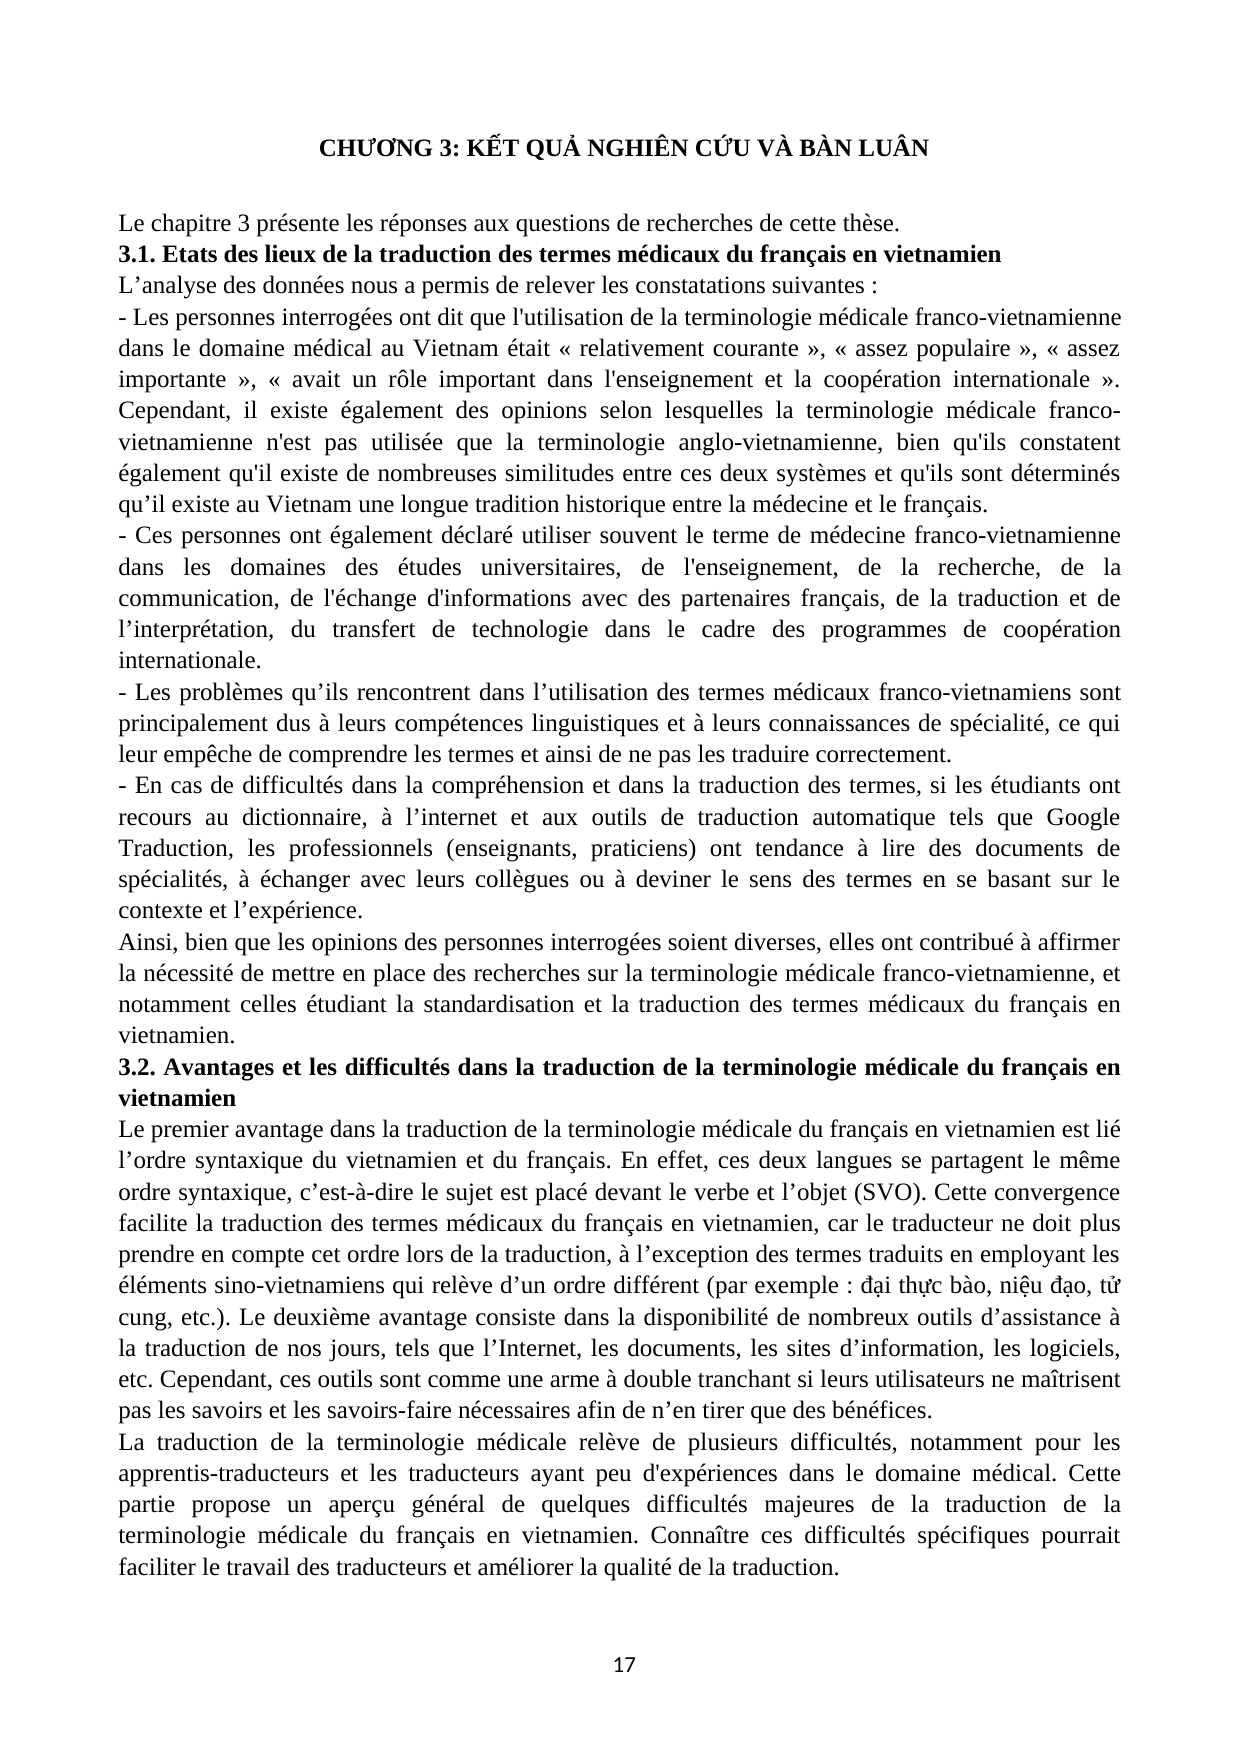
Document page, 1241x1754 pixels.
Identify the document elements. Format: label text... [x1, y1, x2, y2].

text Le chapitre 3 présente les réponses aux questions de recherches de cette thèse. [118, 206, 1122, 237]
text 3.1. Etats des lieux de la traduction des termes médicaux du français en vietnamien [118, 237, 1122, 268]
text La traduction de la terminologie médicale relève de plusieurs difficultés, notamment pour les apprentis-traducteurs et les traducteurs ayant peu d'expériences dans le domaine médical. Cette partie propose un aperçu général de quelques difficultés majeures de la traduction de la terminologie médicale du français en vietnamien. Connaître ces difficultés spécifiques pourrait faciliter le travail des traducteurs et améliorer la qualité de la traduction. [118, 1424, 1122, 1581]
text CHƯƠNG 3: KẾT QUẢ NGHIÊN CỨU VÀ BÀN LUÂN [126, 131, 1122, 162]
text - En cas de difficultés dans la compréhension et dans la traduction des termes, si les étudiants ont recours au dictionnaire, à l’internet et aux outils de traduction automatique tels que Google Traduction, les professionnels (enseignants, praticiens) ont tendance à lire des documents de spécialités, à échanger avec leurs collègues ou à deviner le sens des termes en se basant sur le contexte et l’expérience. [118, 768, 1122, 924]
text Le premier avantage dans la traduction de la terminologie médicale du français en vietnamien est lié l’ordre syntaxique du vietnamien et du français. En effet, ces deux langues se partagent le même ordre syntaxique, c’est-à-dire le sujet est placé devant le verbe et l’objet (SVO). Cette convergence facilite la traduction des termes médicaux du français en vietnamien, car le traducteur ne doit plus prendre en compte cet ordre lors de la traduction, à l’exception des termes traduits en employant les éléments sino-vietnamiens qui relève d’un ordre différent (par exemple : đại thực bào, niệu đạo, tử cung, etc.). Le deuxième avantage consiste dans la disponibilité de nombreux outils d’assistance à la traduction de nos jours, tels que l’Internet, les documents, les sites d’information, les logiciels, etc. Cependant, ces outils sont comme une arme à double tranchant si leurs utilisateurs ne maîtrisent pas les savoirs et les savoirs-faire nécessaires afin de n’en tirer que des bénéfices. [118, 1112, 1122, 1424]
text - Ces personnes ont également déclaré utiliser souvent le terme de médecine franco-vietnamienne dans les domaines des études universitaires, de l'enseignement, de la recherche, de la communication, de l'échange d'informations avec des partenaires français, de la traduction et de l’interprétation, du transfert de technologie dans le cadre des programmes de coopération internationale. [118, 518, 1122, 674]
text Ainsi, bien que les opinions des personnes interrogées soient diverses, elles ont contribué à affirmer la nécessité de mettre en place des recherches sur la terminologie médicale franco-vietnamienne, et notamment celles étudiant la standardisation et la traduction des termes médicaux du français en vietnamien. [118, 924, 1122, 1049]
text - Les personnes interrogées ont dit que l'utilisation de la terminologie médicale franco-vietnamienne dans le domaine médical au Vietnam était « relativement courante », « assez populaire », « assez importante », « avait un rôle important dans l'enseignement et la coopération internationale ». Cependant, il existe également des opinions selon lesquelles la terminologie médicale franco-vietnamienne n'est pas utilisée que la terminologie anglo-vietnamienne, bien qu'ils constatent également qu'il existe de nombreuses similitudes entre ces deux systèmes et qu'ils sont déterminés qu’il existe au Vietnam une longue tradition historique entre la médecine et le français. [118, 299, 1122, 518]
text 3.2. Avantages et les difficultés dans la traduction de la terminologie médicale du français en vietnamien [118, 1049, 1122, 1112]
text L’analyse des données nous a permis de relever les constatations suivantes : [118, 268, 1122, 299]
text - Les problèmes qu’ils rencontrent dans l’utilisation des termes médicaux franco-vietnamiens sont principalement dus à leurs compétences linguistiques et à leurs connaissances de spécialité, ce qui leur empêche de comprendre les termes et ainsi de ne pas les traduire correctement. [118, 674, 1122, 768]
